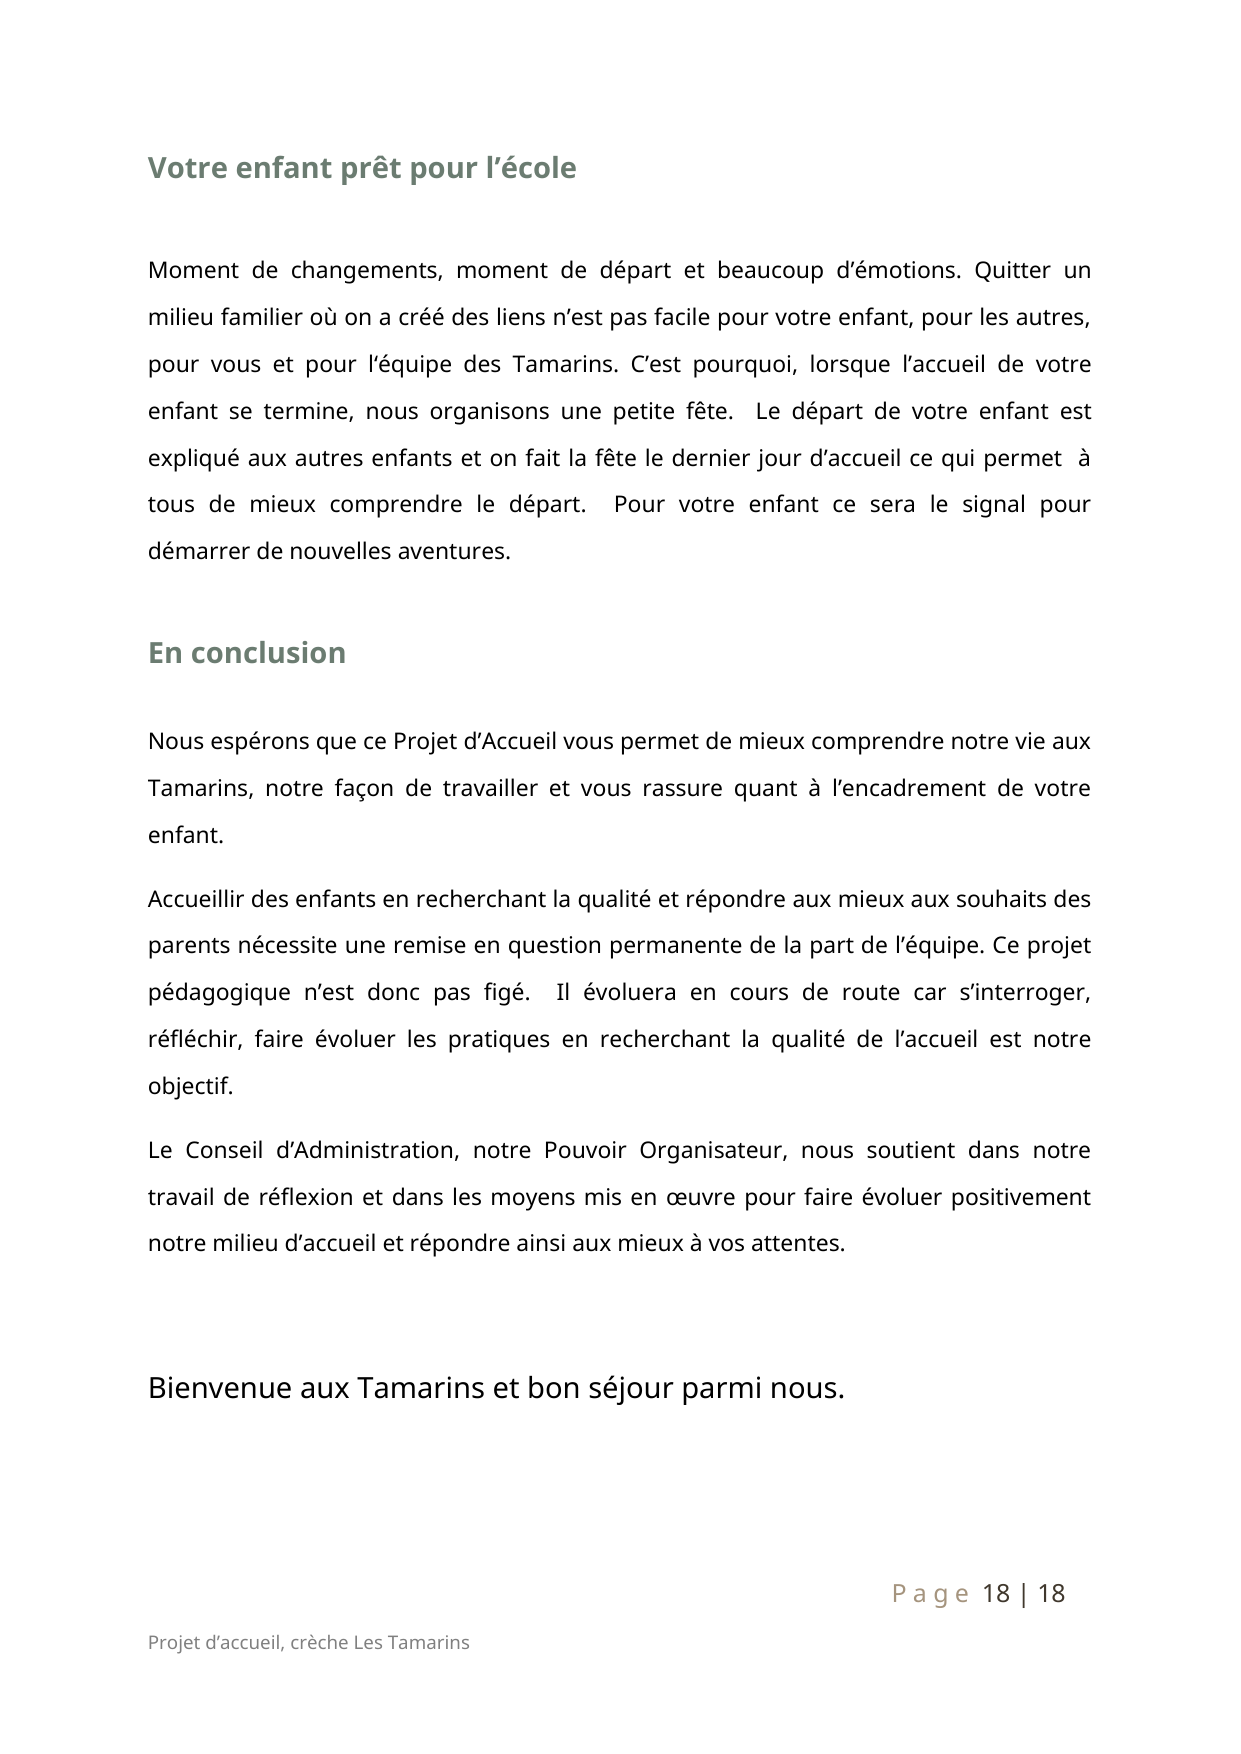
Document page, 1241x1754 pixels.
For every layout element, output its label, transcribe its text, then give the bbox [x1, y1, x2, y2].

text Bienvenue aux Tamarins et bon séjour parmi nous. [148, 1367, 1093, 1407]
subtitle Votre enfant prêt pour l’école [148, 148, 1093, 187]
text Nous espérons que ce Projet d’Accueil vous permet de mieux comprendre notre vie aux Tamarins, notre façon de travailler et vous rassure quant à l’encadrement de votre enfant. [148, 725, 1093, 850]
text Accueillir des enfants en recherchant la qualité et répondre aux mieux aux souhaits des parents nécessite une remise en question permanente de la part de l’équipe. Ce projet pédagogique n’est donc pas figé. Il évoluera en cours de route car s’interroger, réfléchir, faire évoluer les pratiques en recherchant la qualité de l’accueil est notre objectif. [148, 883, 1093, 1101]
text Moment de changements, moment de départ et beaucoup d’émotions. Quitter un milieu familier où on a créé des liens n’est pas facile pour votre enfant, pour les autres, pour vous et pour l‘équipe des Tamarins. C’est pourquoi, lorsque l’accueil de votre enfant se termine, nous organisons une petite fête. Le départ de votre enfant est expliqué aux autres enfants et on fait la fête le dernier jour d’accueil ce qui permet à tous de mieux comprendre le départ. Pour votre enfant ce sera le signal pour démarrer de nouvelles aventures. [148, 254, 1093, 566]
subtitle En conclusion [148, 632, 1093, 672]
text Le Conseil d’Administration, notre Pouvoir Organisateur, nous soutient dans notre travail de réflexion et dans les moyens mis en œuvre pour faire évoluer positivement notre milieu d’accueil et répondre ainsi aux mieux à vos attentes. [148, 1134, 1093, 1259]
